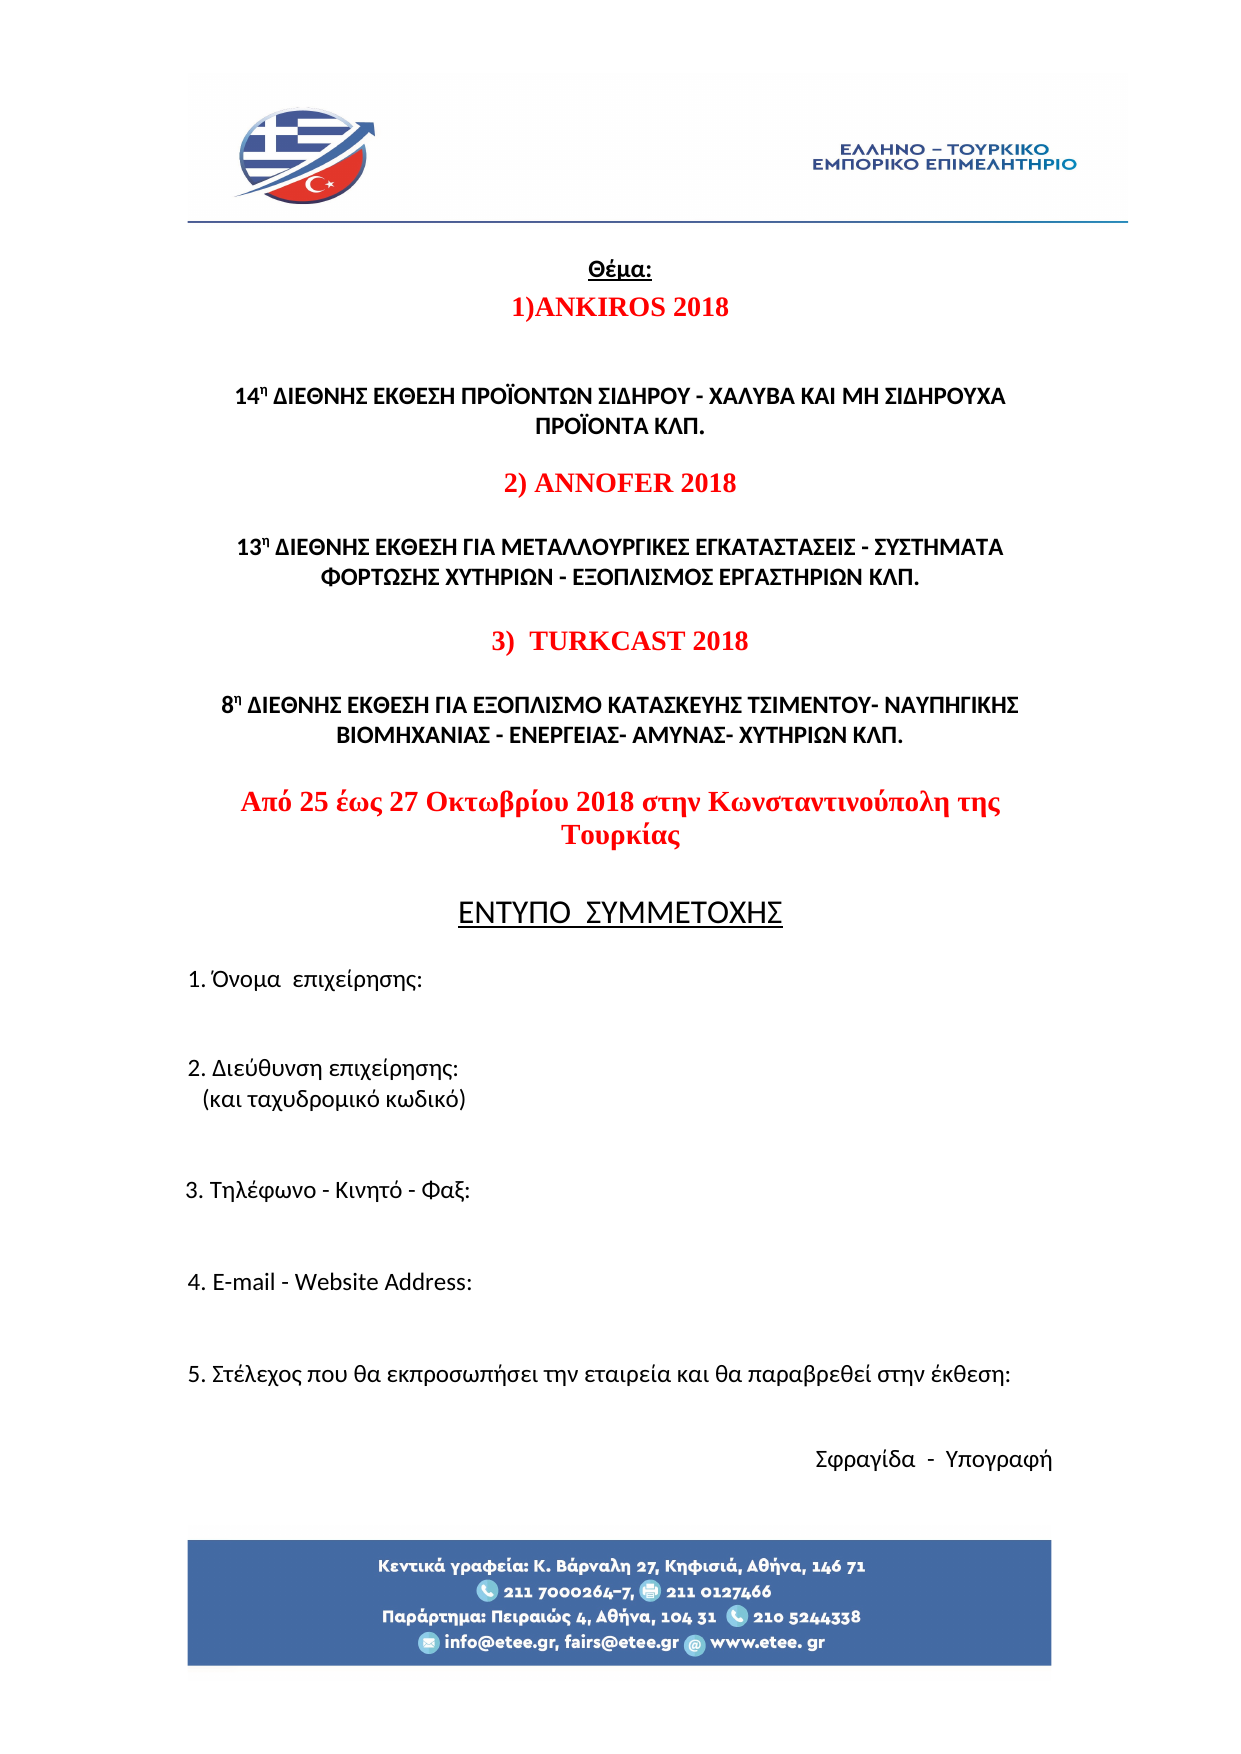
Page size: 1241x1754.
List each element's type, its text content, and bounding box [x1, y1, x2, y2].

picture [187, 1525, 1052, 1681]
text 2) ANNOFER 2018 [187, 466, 1053, 498]
picture [187, 73, 1129, 229]
text 2. Διεύθυνση επιχείρησης: [187, 1052, 1053, 1083]
text 14η ΔΙΕΘΝΗΣ ΕΚΘΕΣΗ ΠΡΟΪΟΝΤΩΝ ΣΙΔΗΡΟΥ - ΧΑΛΥΒΑ ΚΑΙ ΜΗ ΣΙΔΗΡΟΥΧΑ ΠΡΟΪΟΝΤΑ ΚΛΠ. [187, 348, 1053, 441]
text 1. Όνομα επιχείρησης: [187, 963, 1053, 993]
text (και ταχυδρομικό κωδικό) [128, 1083, 1053, 1113]
text 13η ΔΙΕΘΝΗΣ ΕΚΘΕΣΗ ΓΙΑ ΜΕΤΑΛΛΟΥΡΓΙΚΕΣ ΕΓΚΑΤΑΣΤΑΣΕΙΣ - ΣΥΣΤΗΜΑΤΑ ΦΟΡΤΩΣΗΣ ΧΥΤΗΡΙΩΝ - ΕΞΟΠΛΙΣΜΟΣ ΕΡΓΑΣΤΗΡΙΩΝ ΚΛΠ. 3) TURKCAST 2018 8η ΔΙΕΘΝΗΣ ΕΚΘΕΣΗ ΓΙΑ ΕΞΟΠΛΙΣΜΟ ΚΑΤΑΣΚΕΥΗΣ ΤΣΙΜΕΝΤΟΥ- ΝΑΥΠΗΓΙΚΗΣ ΒΙΟΜΗΧΑΝΙΑΣ - ΕΝΕΡΓΕΙΑΣ- ΑΜΥΝΑΣ- ΧΥΤΗΡΙΩΝ ΚΛΠ. [187, 498, 1053, 750]
text 5. Στέλεχος που θα εκπροσωπήσει την εταιρεία και θα παραβρεθεί στην έκθεση: [187, 1358, 1053, 1388]
subtitle Θέμα: [187, 253, 1053, 284]
text 4. E-mail - Website Address: [187, 1266, 1053, 1297]
text 1)ANKIROS 2018 [187, 290, 1053, 323]
text Από 25 έως 27 Οκτωβρίου 2018 στην Κωνσταντινούπολη της Τουρκίας [187, 784, 1053, 851]
text 3. Τηλέφωνο - Κινητό - Φαξ: [128, 1174, 1053, 1205]
text ΕΝΤΥΠΟ ΣΥΜΜΕΤΟΧΗΣ [187, 891, 1053, 932]
text Σφραγίδα - Υπογραφή [187, 1419, 1053, 1473]
